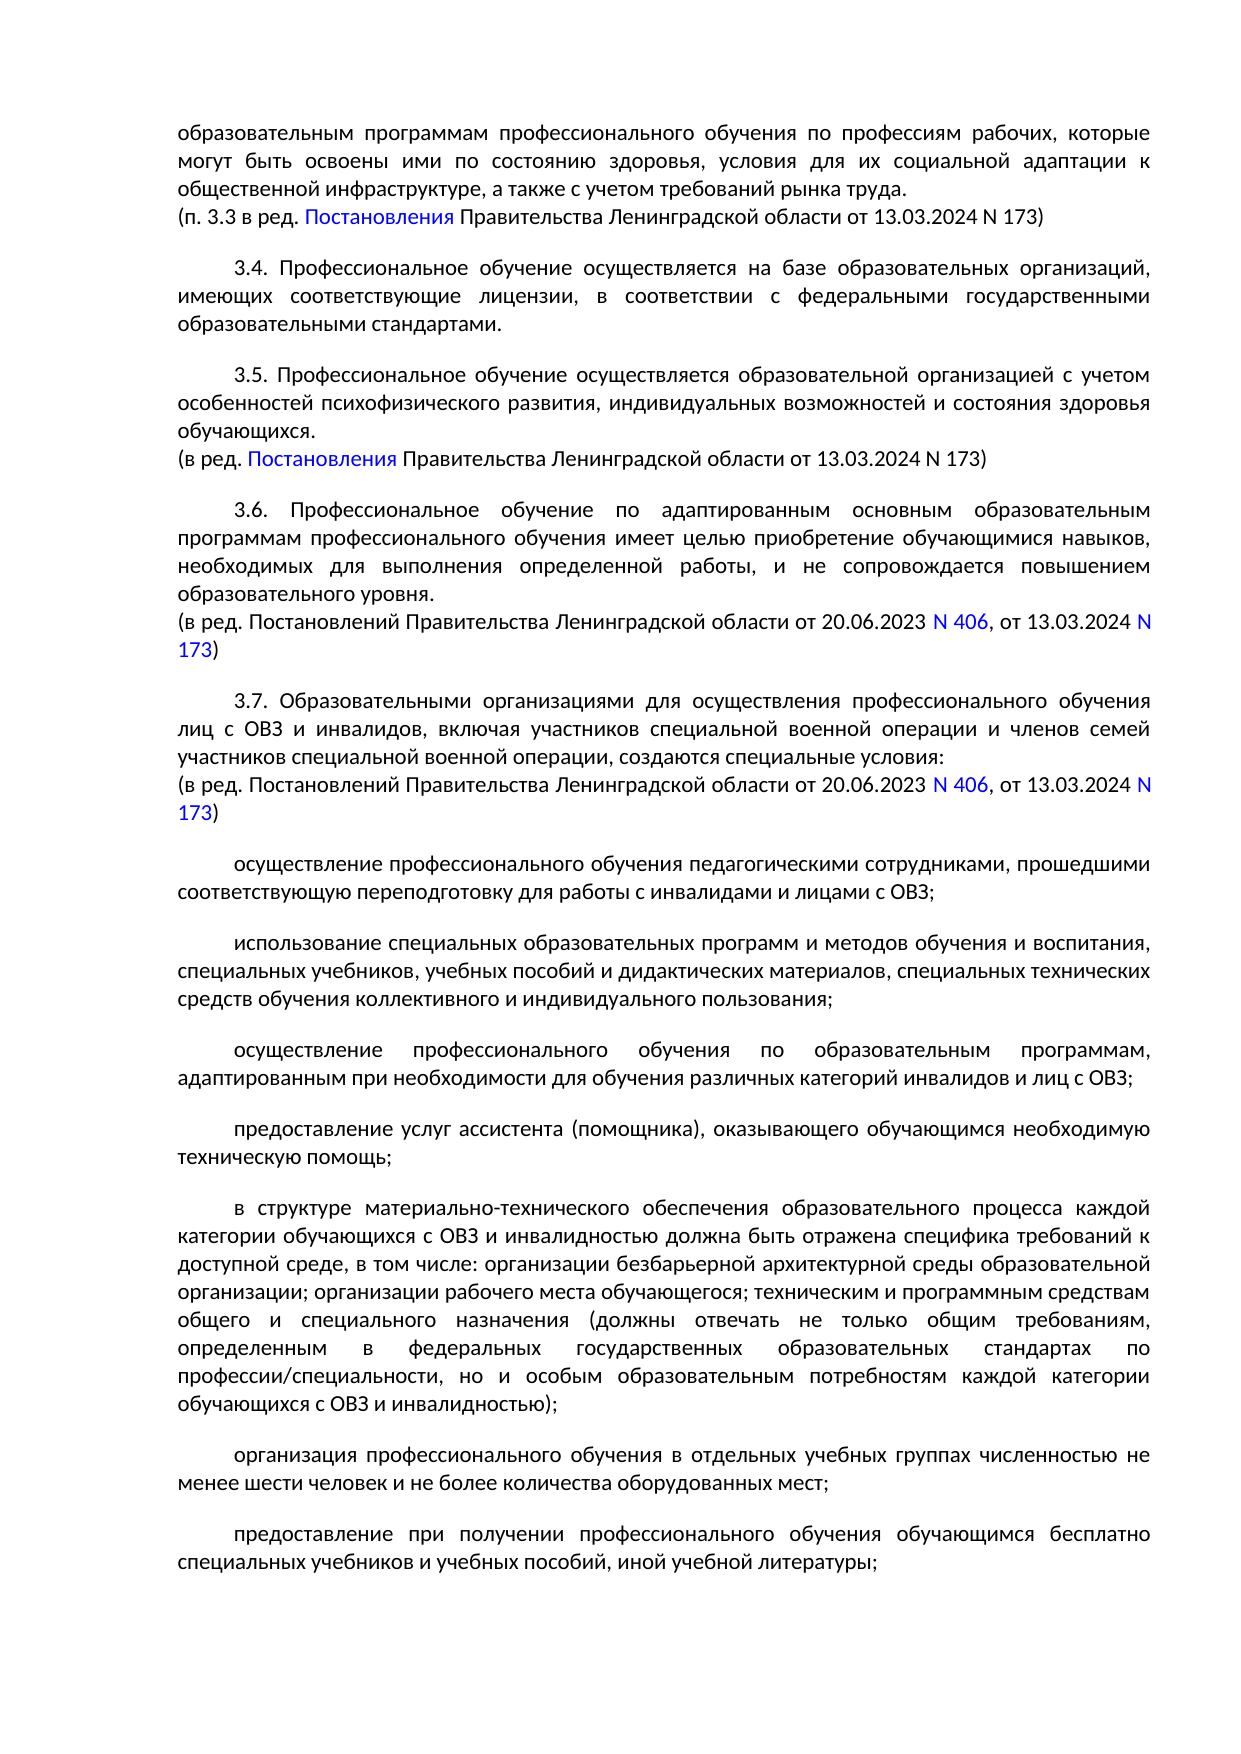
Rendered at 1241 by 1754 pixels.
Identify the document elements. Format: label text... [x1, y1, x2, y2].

text 3.4. Профессиональное обучение осуществляется на базе образовательных организаций, имеющих соответствующие лицензии, в соответствии с федеральными государственными образовательными стандартами. [177, 253, 1152, 337]
text предоставление при получении профессионального обучения обучающимся бесплатно специальных учебников и учебных пособий, иной учебной литературы; [177, 1519, 1152, 1575]
text (п. 3.3 в ред. Постановления Правительства Ленинградской области от 13.03.2024 N 173) [177, 202, 1152, 230]
text (в ред. Постановлений Правительства Ленинградской области от 20.06.2023 N 406, от 13.03.2024 N 173) [177, 607, 1152, 663]
text предоставление услуг ассистента (помощника), оказывающего обучающимся необходимую техническую помощь; [177, 1114, 1152, 1170]
text (в ред. Постановления Правительства Ленинградской области от 13.03.2024 N 173) [177, 444, 1152, 472]
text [177, 118, 1152, 202]
text 3.6. Профессиональное обучение по адаптированным основным образовательным программам профессионального обучения имеет целью приобретение обучающимися навыков, необходимых для выполнения определенной работы, и не сопровождается повышением образовательного уровня. [177, 495, 1152, 607]
text (в ред. Постановлений Правительства Ленинградской области от 20.06.2023 N 406, от 13.03.2024 N 173) [177, 770, 1152, 826]
text использование специальных образовательных программ и методов обучения и воспитания, специальных учебников, учебных пособий и дидактических материалов, специальных технических средств обучения коллективного и индивидуального пользования; [177, 928, 1152, 1012]
text осуществление профессионального обучения по образовательным программам, адаптированным при необходимости для обучения различных категорий инвалидов и лиц с ОВЗ; [177, 1035, 1152, 1091]
text осуществление профессионального обучения педагогическими сотрудниками, прошедшими соответствующую переподготовку для работы с инвалидами и лицами с ОВЗ; [177, 849, 1152, 905]
text в структуре материально-технического обеспечения образовательного процесса каждой категории обучающихся с ОВЗ и инвалидностью должна быть отражена специфика требований к доступной среде, в том числе: организации безбарьерной архитектурной среды образовательной организации; организации рабочего места обучающегося; техническим и программным средствам общего и специального назначения (должны отвечать не только общим требованиям, определенным в федеральных государственных образовательных стандартах по профессии/специальности, но и особым образовательным потребностям каждой категории обучающихся с ОВЗ и инвалидностью); [177, 1193, 1152, 1417]
text 3.5. Профессиональное обучение осуществляется образовательной организацией с учетом особенностей психофизического развития, индивидуальных возможностей и состояния здоровья обучающихся. [177, 360, 1152, 444]
text организация профессионального обучения в отдельных учебных группах численностью не менее шести человек и не более количества оборудованных мест; [177, 1440, 1152, 1496]
text 3.7. Образовательными организациями для осуществления профессионального обучения лиц с ОВЗ и инвалидов, включая участников специальной военной операции и членов семей участников специальной военной операции, создаются специальные условия: [177, 686, 1152, 770]
